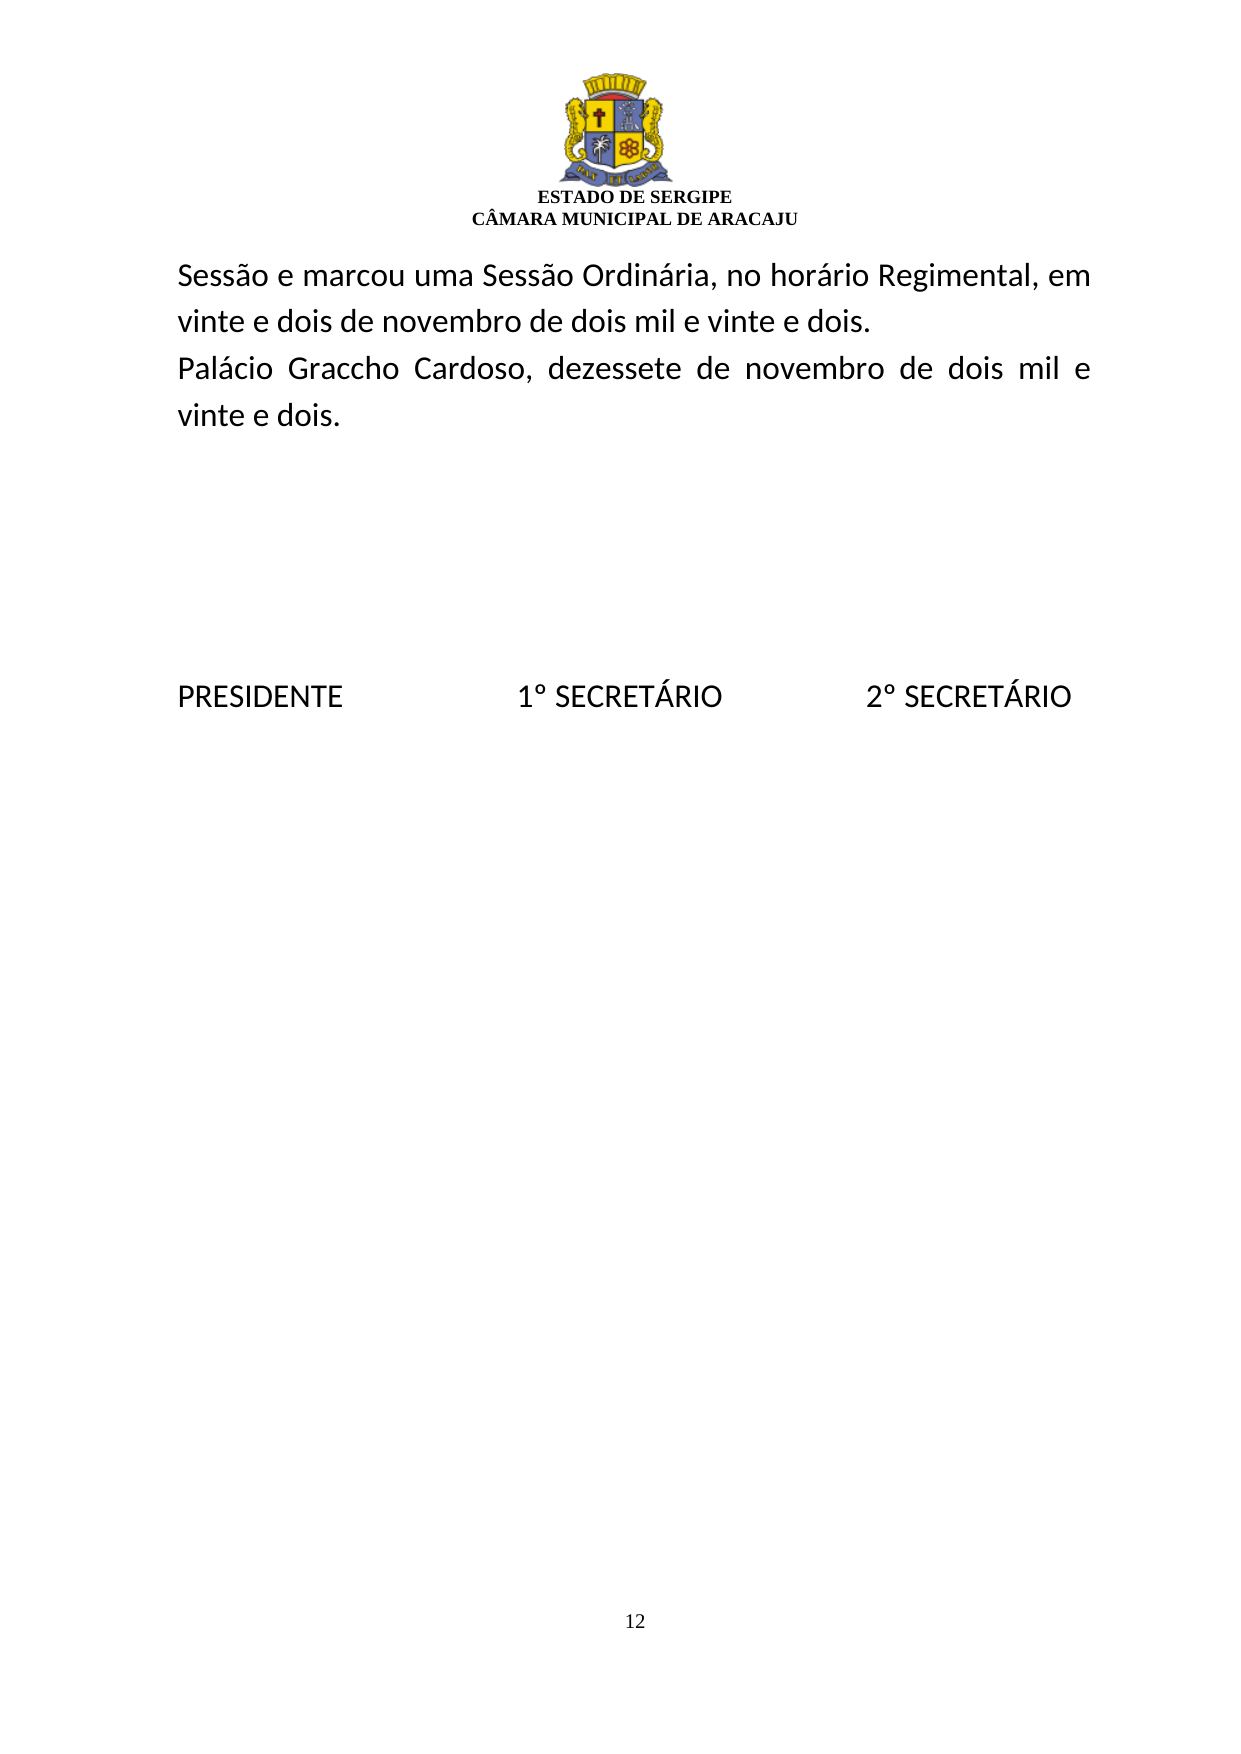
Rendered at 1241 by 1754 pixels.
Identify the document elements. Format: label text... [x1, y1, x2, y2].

picture [558, 73, 674, 187]
text Palácio Graccho Cardoso, dezessete de novembro de dois mil e vinte e dois. [177, 347, 1092, 435]
text PRESIDENTE 1º SECRETÁRIO 2º SECRETÁRIO [177, 674, 1092, 715]
